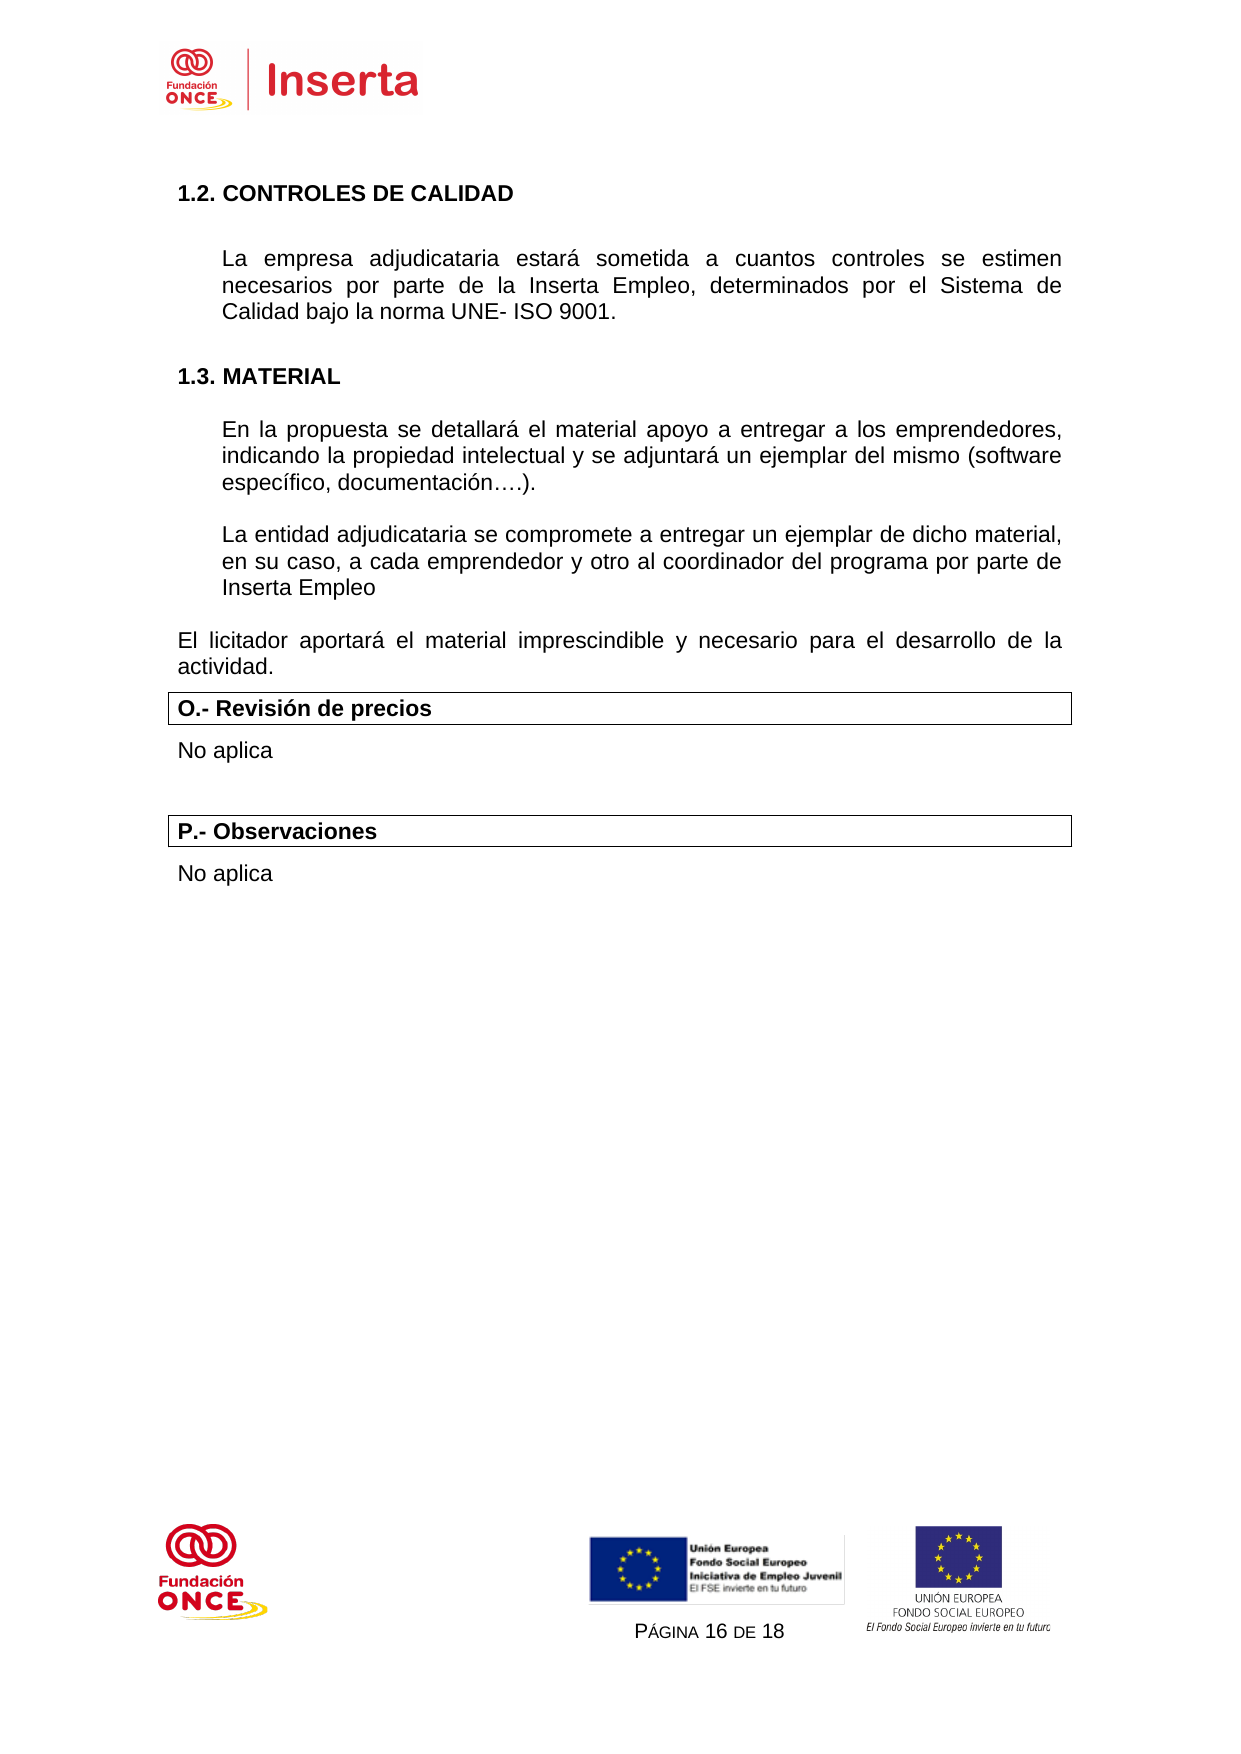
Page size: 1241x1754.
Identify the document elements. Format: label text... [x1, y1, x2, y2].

text O.- Revisión de precios [169, 693, 1071, 724]
picture [588, 1535, 846, 1606]
picture [866, 1526, 1051, 1633]
text El licitador aportará el material imprescindible y necesario para el desarrollo de la actividad. [177, 627, 1063, 679]
text No aplica [177, 860, 1063, 886]
text En la propuesta se detallará el material apoyo a entregar a los emprendedores, indicando la propiedad intelectual y se adjuntará un ejemplar del mismo (software específico, documentación….). [222, 416, 1063, 495]
text P.- Observaciones [169, 816, 1071, 846]
text No aplica [177, 737, 1063, 763]
picture [157, 1524, 268, 1620]
text La entidad adjudicataria se compromete a entregar un ejemplar de dicho material, en su caso, a cada emprendedor y otro al coordinador del programa por parte de Inserta Empleo [222, 521, 1063, 601]
list MATERIAL [177, 363, 1063, 390]
picture [159, 41, 423, 115]
list CONTROLES DE CALIDAD [177, 180, 1063, 207]
text La empresa adjudicataria estará sometida a cuantos controles se estimen necesarios por parte de la Inserta Empleo, determinados por el Sistema de Calidad bajo la norma UNE- ISO 9001. [222, 245, 1063, 324]
